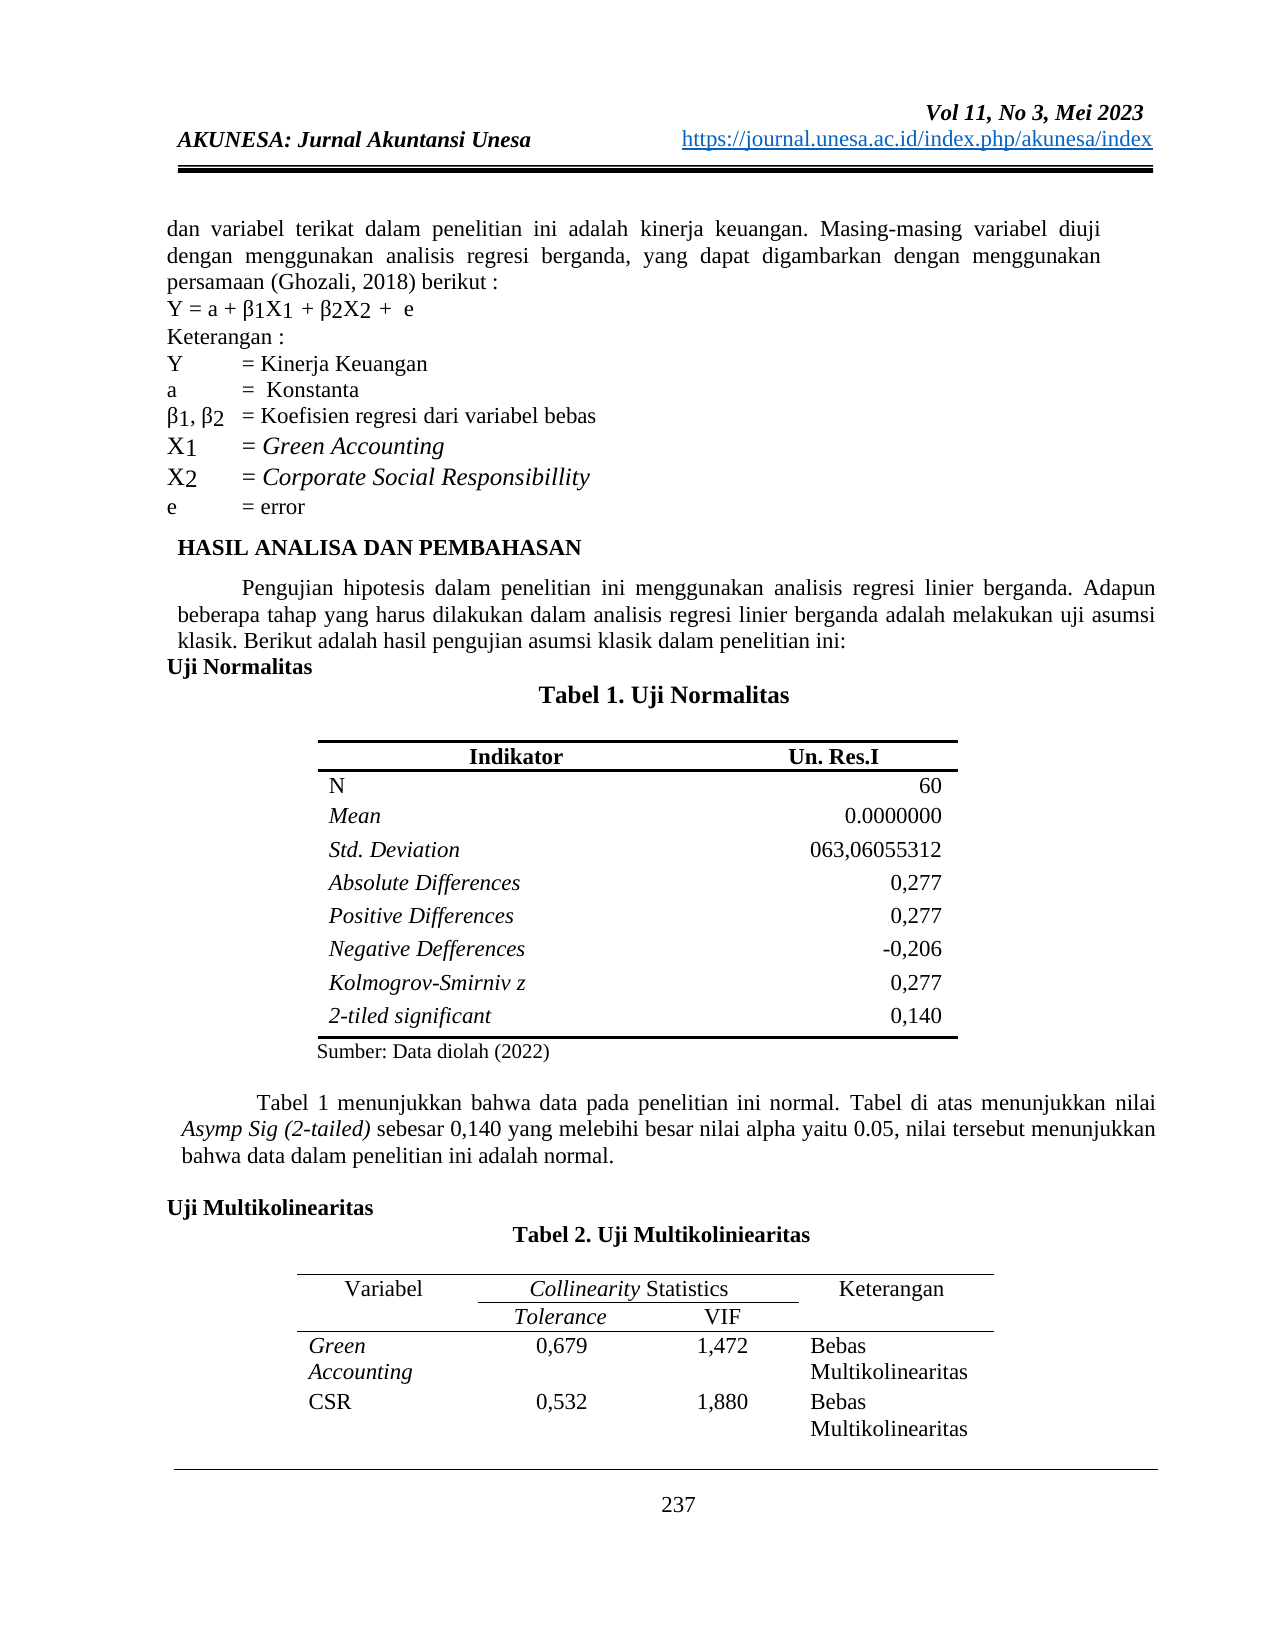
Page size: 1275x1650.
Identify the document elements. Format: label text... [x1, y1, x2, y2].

table_cell Positive Differences [318, 902, 714, 935]
text X2 = Corporate Social Responsibillity [167, 462, 928, 493]
text Uji Normalitas [167, 653, 1157, 680]
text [167, 216, 1101, 294]
table_header Un. Res.I [714, 743, 958, 769]
text Uji Multikolinearitas [167, 1194, 1156, 1221]
table_cell 2-tiled significant [318, 1002, 714, 1036]
table_cell Mean [318, 802, 714, 836]
text e = error [167, 493, 928, 519]
text Y = Kinerja Keuangan [167, 349, 928, 376]
table_header Indikator [318, 743, 714, 769]
table_cell 0,532 [478, 1388, 645, 1446]
table_cell CSR [297, 1388, 477, 1446]
text Pengujian hipotesis dalam penelitian ini menggunakan analisis regresi linier berganda. Adapun beberapa tahap yang harus dilakukan dalam analisis regresi linier berganda adalah melakukan uji asumsi klasik. Berikut adalah hasil pengujian asumsi klasik dalam penelitian ini: [177, 574, 1157, 653]
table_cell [799, 1388, 994, 1446]
table_header Collinearity Statistics [478, 1275, 799, 1302]
table_cell 60 [714, 772, 958, 802]
table_cell Absolute Differences [318, 869, 714, 902]
table_cell Kolmogrov-Smirniv z [318, 969, 714, 1002]
table_cell 1,472 [645, 1332, 799, 1388]
table_cell Bebas Multikolinearitas [799, 1332, 994, 1388]
table_cell -0,206 [714, 935, 958, 969]
text Sumber: Data diolah (2022) [242, 1039, 1100, 1063]
text Y = a + β1X1 + β2X2 + e [167, 294, 928, 323]
text Tabel 2. Uji Multikoliniearitas [167, 1221, 1156, 1247]
table_cell 0.0000000 [714, 802, 958, 836]
table_cell N [318, 772, 714, 802]
table_cell Green Accounting [297, 1332, 477, 1388]
table_cell 0,277 [714, 969, 958, 1002]
table_cell Tolerance [478, 1303, 645, 1331]
table_cell Negative Defferences [318, 935, 714, 969]
text Keterangan : [167, 323, 928, 349]
table_cell 1,880 [645, 1388, 799, 1446]
table_cell Std. Deviation [318, 836, 714, 869]
table_cell 0,140 [714, 1002, 958, 1036]
text X1 = Green Accounting [167, 431, 928, 462]
table_cell 0,277 [714, 902, 958, 935]
subtitle HASIL ANALISA DAN PEMBAHASAN [177, 535, 1169, 561]
table_cell 0,277 [714, 869, 958, 902]
table_header Keterangan [799, 1275, 994, 1331]
text β1, β2 = Koefisien regresi dari variabel bebas [167, 402, 928, 431]
text a = Konstanta [167, 376, 928, 402]
table_cell 063,06055312 [714, 836, 958, 869]
table_cell VIF [645, 1303, 799, 1331]
text Tabel 1. Uji Normalitas [450, 680, 878, 708]
text Tabel 1 menunjukkan bahwa data pada penelitian ini normal. Tabel di atas menunjukkan nilai Asymp Sig (2-tailed) sebesar 0,140 yang melebihi besar nilai alpha yaitu 0.05, nilai tersebut menunjukkan bahwa data dalam penelitian ini adalah normal. [181, 1089, 1156, 1168]
table_cell 0,679 [478, 1332, 645, 1388]
table_header Variabel [297, 1275, 477, 1331]
